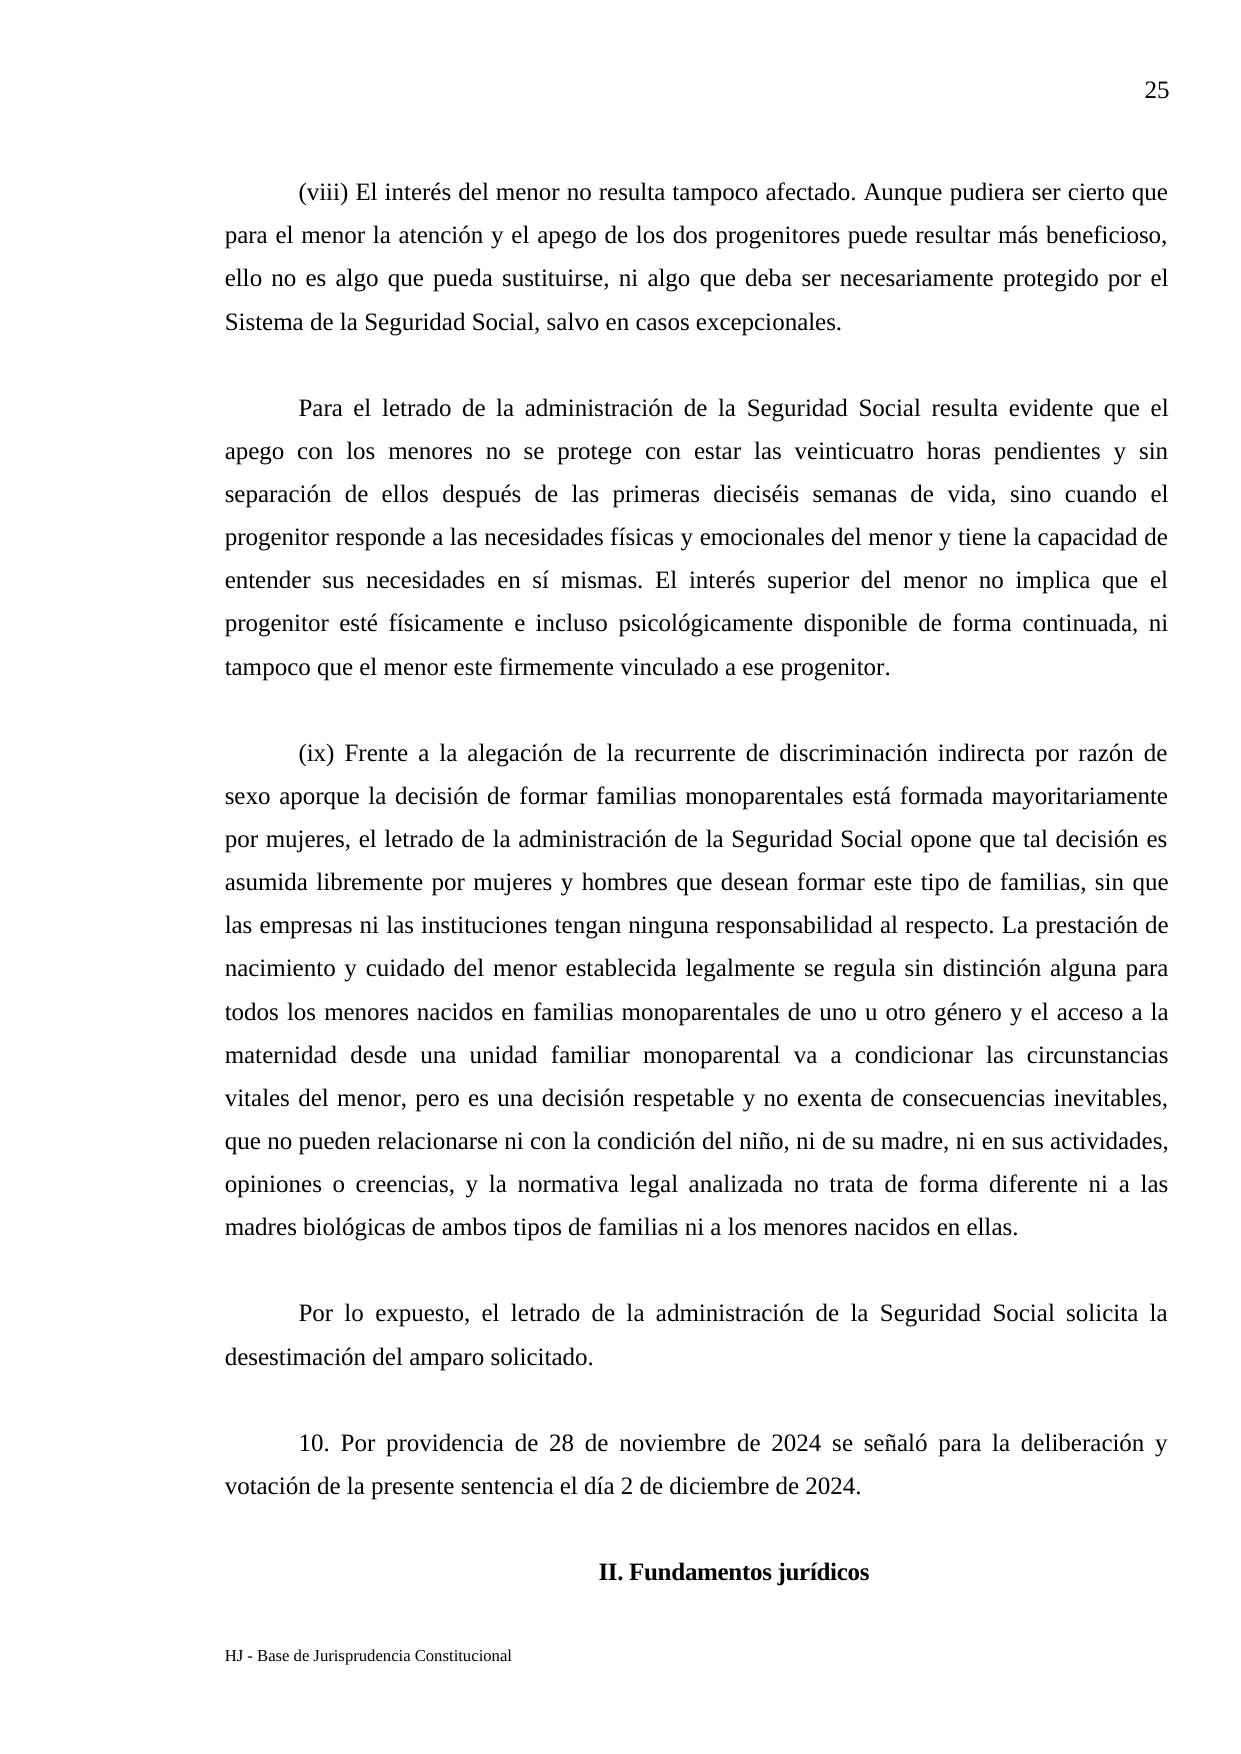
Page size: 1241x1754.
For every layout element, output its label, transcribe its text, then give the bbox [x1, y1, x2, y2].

subtitle II. Fundamentos jurídicos [224, 1557, 1169, 1586]
text 10. Por providencia de 28 de noviembre de 2024 se señaló para la deliberación y votación de la presente sentencia el día 2 de diciembre de 2024. [224, 1428, 1169, 1500]
text (ix) Frente a la alegación de la recurrente de discriminación indirecta por razón de sexo aporque la decisión de formar familias monoparentales está formada mayoritariamente por mujeres, el letrado de la administración de la Seguridad Social opone que tal decisión es asumida libremente por mujeres y hombres que desean formar este tipo de familias, sin que las empresas ni las instituciones tengan ninguna responsabilidad al respecto. La prestación de nacimiento y cuidado del menor establecida legalmente se regula sin distinción alguna para todos los menores nacidos en familias monoparentales de uno u otro género y el acceso a la maternidad desde una unidad familiar monoparental va a condicionar las circunstancias vitales del menor, pero es una decisión respetable y no exenta de consecuencias inevitables, que no pueden relacionarse ni con la condición del niño, ni de su madre, ni en sus actividades, opiniones o creencias, y la normativa legal analizada no trata de forma diferente ni a las madres biológicas de ambos tipos de familias ni a los menores nacidos en ellas. [224, 738, 1169, 1241]
text (viii) El interés del menor no resulta tampoco afectado. Aunque pudiera ser cierto que para el menor la atención y el apego de los dos progenitores puede resultar más beneficioso, ello no es algo que pueda sustituirse, ni algo que deba ser necesariamente protegido por el Sistema de la Seguridad Social, salvo en casos excepcionales. [224, 177, 1169, 335]
text Por lo expuesto, el letrado de la administración de la Seguridad Social solicita la desestimación del amparo solicitado. [224, 1298, 1169, 1370]
text Para el letrado de la administración de la Seguridad Social resulta evidente que el apego con los menores no se protege con estar las veinticuatro horas pendientes y sin separación de ellos después de las primeras dieciséis semanas de vida, sino cuando el progenitor responde a las necesidades físicas y emocionales del menor y tiene la capacidad de entender sus necesidades en sí mismas. El interés superior del menor no implica que el progenitor esté físicamente e incluso psicológicamente disponible de forma continuada, ni tampoco que el menor este firmemente vinculado a ese progenitor. [224, 393, 1169, 680]
